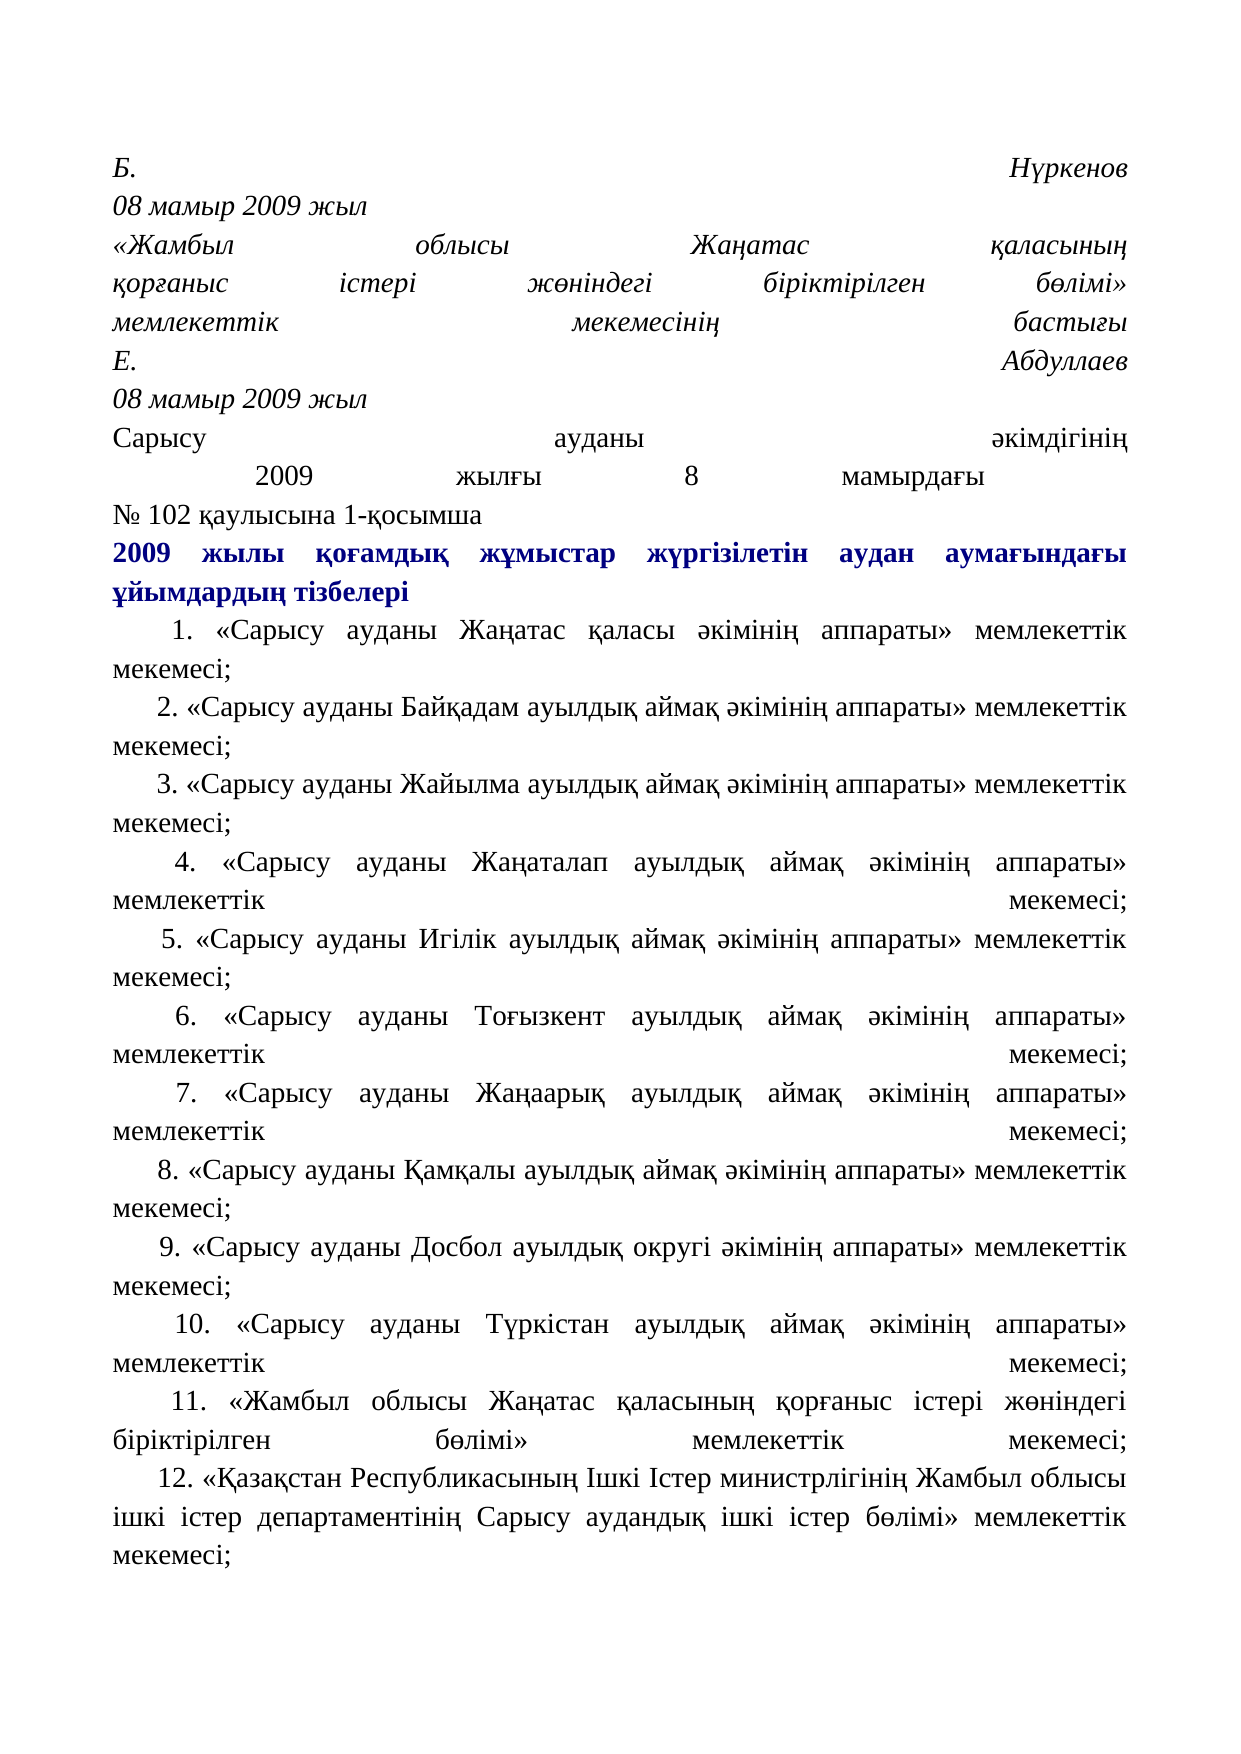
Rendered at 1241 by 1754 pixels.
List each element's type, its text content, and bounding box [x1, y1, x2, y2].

text Сарысу ауданы әкімдігінің 2009 жылғы 8 мамырдағы № 102 қаулысына 1-қосымша [112, 420, 1128, 530]
text «Жамбыл облысы Жаңатас қаласының қорғаныс істері жөніндегі біріктірілген бөлімі» мемлекеттік мекемесінің бастығы Е. Абдуллаев 08 мамыр 2009 жыл [112, 227, 1128, 415]
text 2009 жылы қоғамдық жұмыстар жүргізілетін аудан аумағындағы ұйымдардың тізбелері [112, 535, 1128, 607]
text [112, 150, 1128, 222]
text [112, 612, 1128, 1571]
